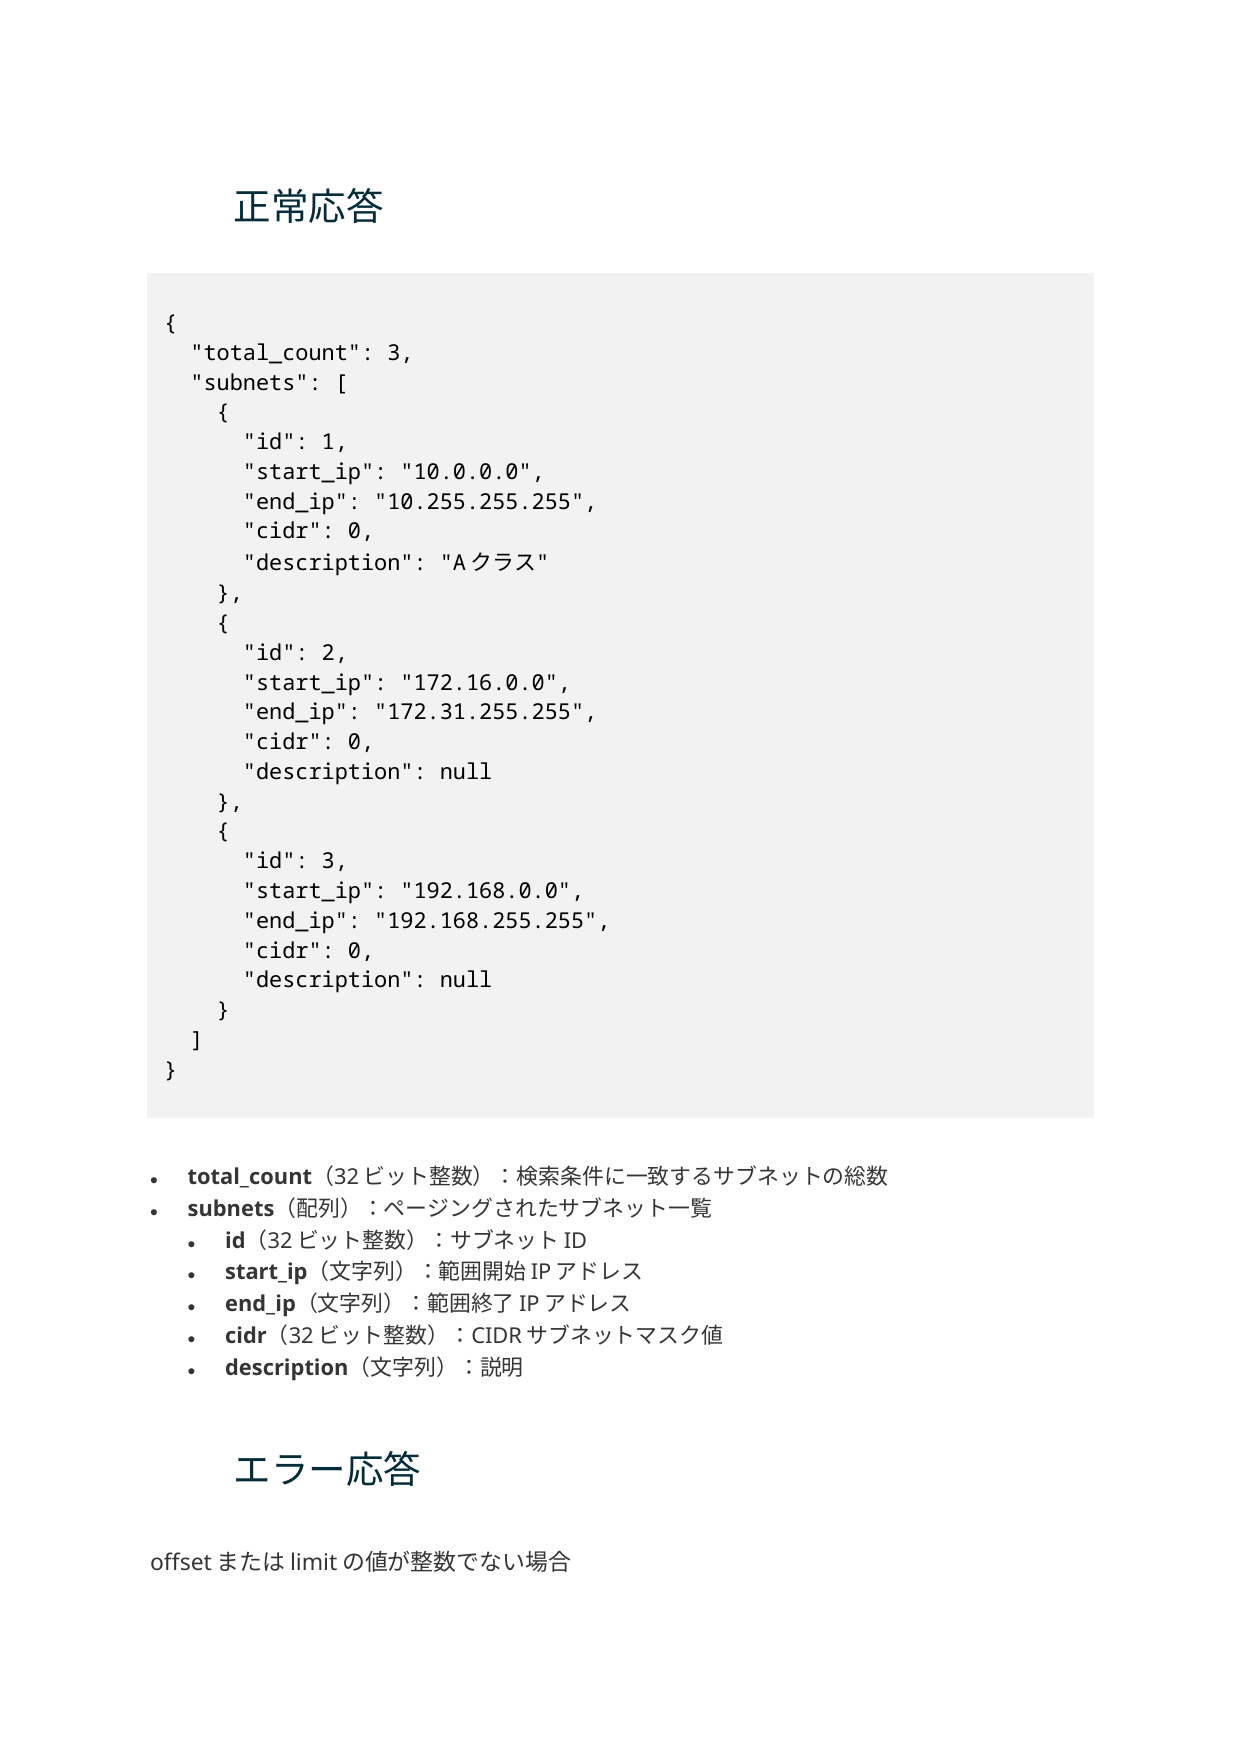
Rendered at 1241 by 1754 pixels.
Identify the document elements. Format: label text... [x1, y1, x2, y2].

list total_count（32ビット整数）：検索条件に一致するサブネットの総数 [150, 1159, 1090, 1191]
list subnets（配列）：ページングされたサブネット一覧 [150, 1191, 1090, 1223]
subtitle 正常応答 [150, 177, 1090, 231]
text offsetまたはlimitの値が整数でない場合 [150, 1544, 1090, 1577]
list end_ip（文字列）：範囲終了IPアドレス [187, 1286, 1090, 1318]
list start_ip（文字列）：範囲開始IPアドレス [187, 1254, 1090, 1286]
subtitle エラー応答 [150, 1440, 1090, 1494]
text { "total_count": 3, "subnets": [ { "id": 1, "start_ip": "10.0.0.0", "end_ip": "10.255.255.255", "cidr": 0, "description": "Aクラス" }, { "id": 2, "start_ip": "172.16.0.0", "end_ip": "172.31.255.255", "cidr": 0, "description": null }, { "id": 3, "start_ip": "192.168.0.0", "end_ip": "192.168.255.255", "cidr": 0, "description": null } ] } [148, 274, 1093, 1117]
list description（文字列）：説明 [187, 1350, 1090, 1381]
list id（32ビット整数）：サブネットID [187, 1223, 1090, 1254]
list cidr（32ビット整数）：CIDRサブネットマスク値 [187, 1318, 1090, 1350]
